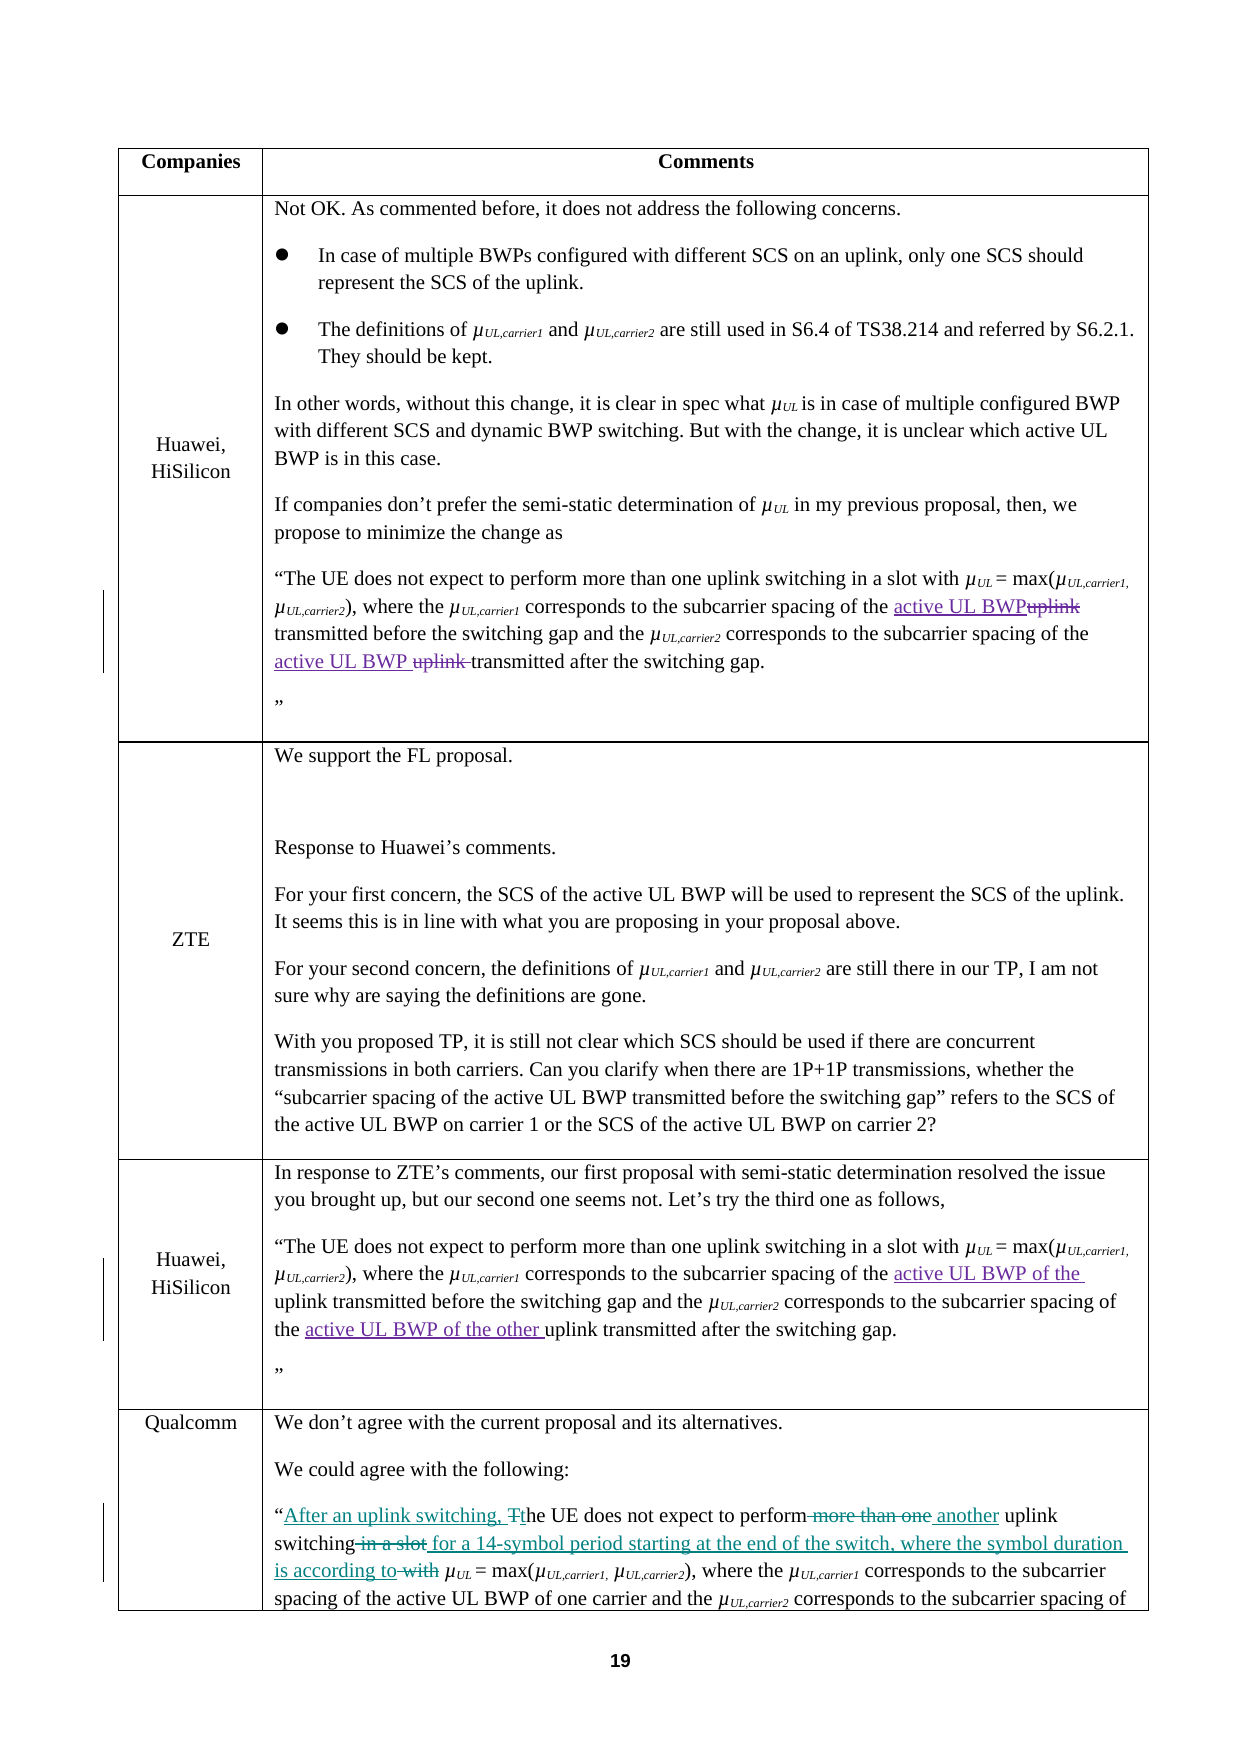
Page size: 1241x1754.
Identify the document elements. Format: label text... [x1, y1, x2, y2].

table_header Comments [263, 149, 1148, 195]
table_header Companies [119, 149, 262, 195]
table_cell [263, 1410, 1148, 1610]
table_cell In response to ZTE’s comments, our first proposal with semi-static determination resolved the issue you brought up, but our second one seems not. Let’s try the third one as follows, “The UE does not expect to perform more than one uplink switching in a slot with µUL = max(µUL,carrier1, µUL,carrier2), where the µUL,carrier1 corresponds to the subcarrier spacing of the uplink transmitted before the switching gap and the µUL,carrier2 corresponds to the subcarrier spacing of the uplink transmitted after the switching gap. ” [263, 1160, 1148, 1409]
table_cell Not OK. As commented before, it does not address the following concerns. In case of multiple BWPs configured with different SCS on an uplink, only one SCS should represent the SCS of the uplink. The definitions of µUL,carrier1 and µUL,carrier2 are still used in S6.4 of TS38.214 and referred by S6.2.1. They should be kept. In other words, without this change, it is clear in spec what µUL is in case of multiple configured BWP with different SCS and dynamic BWP switching. But with the change, it is unclear which active UL BWP is in this case. If companies don’t prefer the semi-static determination of µUL in my previous proposal, then, we propose to minimize the change as “The UE does not expect to perform more than one uplink switching in a slot with µUL = max(µUL,carrier1, µUL,carrier2), where the µUL,carrier1 corresponds to the subcarrier spacing of the transmitted before the switching gap and the µUL,carrier2 corresponds to the subcarrier spacing of the transmitted after the switching gap. ” [263, 196, 1148, 741]
table_cell Huawei, HiSilicon [119, 196, 262, 741]
table_cell We support the FL proposal. Response to Huawei’s comments. For your first concern, the SCS of the active UL BWP will be used to represent the SCS of the uplink. It seems this is in line with what you are proposing in your proposal above. For your second concern, the definitions of µUL,carrier1 and µUL,carrier2 are still there in our TP, I am not sure why are saying the definitions are gone. With you proposed TP, it is still not clear which SCS should be used if there are concurrent transmissions in both carriers. Can you clarify when there are 1P+1P transmissions, whether the “subcarrier spacing of the active UL BWP transmitted before the switching gap” refers to the SCS of the active UL BWP on carrier 1 or the SCS of the active UL BWP on carrier 2? [263, 743, 1148, 1159]
table_cell Huawei, HiSilicon [119, 1160, 262, 1409]
table_cell Qualcomm [119, 1410, 262, 1610]
table_cell ZTE [119, 743, 262, 1159]
